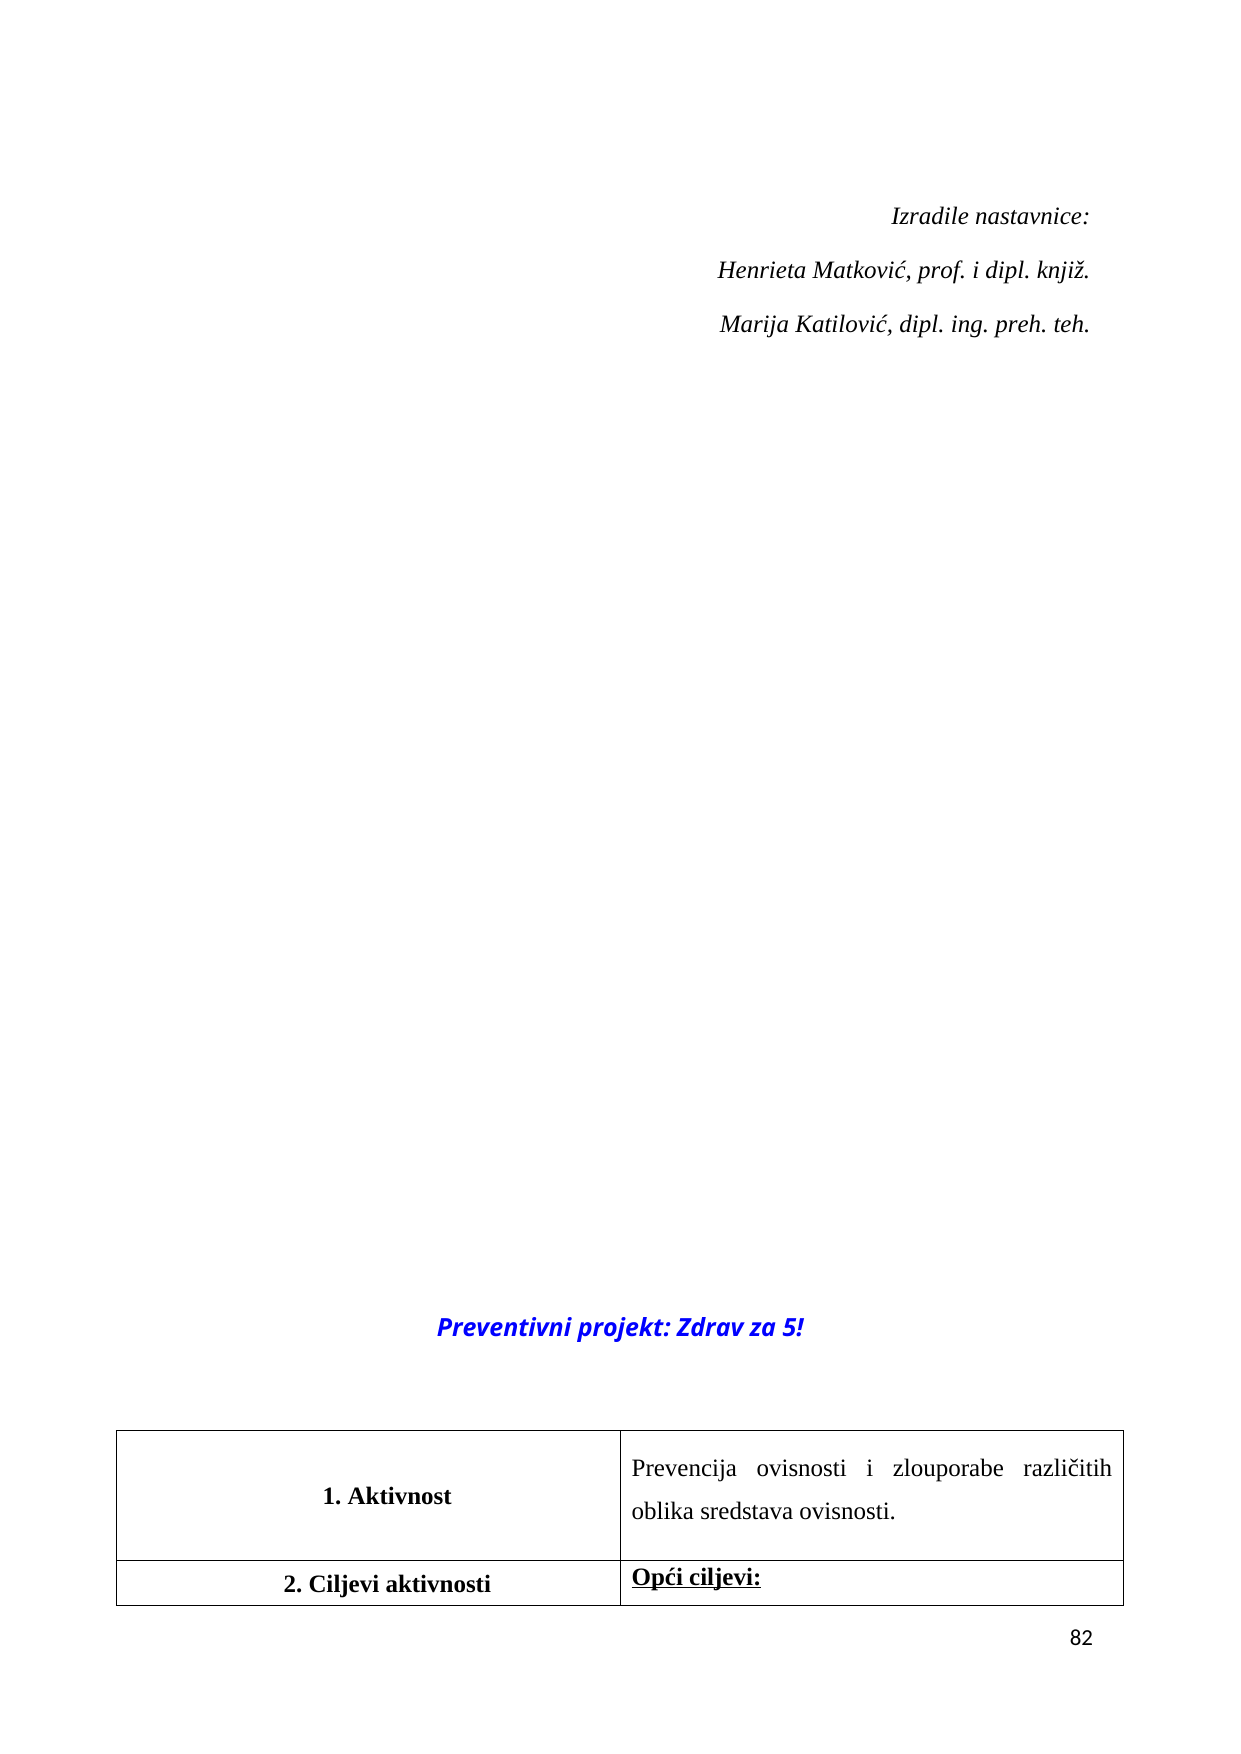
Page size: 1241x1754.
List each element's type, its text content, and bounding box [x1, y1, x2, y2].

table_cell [117, 1561, 620, 1605]
table_header 1. Aktivnost [117, 1431, 620, 1560]
text Izradile nastavnice: [148, 201, 1093, 230]
text Marija Katilović, dipl. ing. preh. teh. [148, 309, 1093, 338]
table_header Prevencija ovisnosti i zlouporabe različitih oblika sredstava ovisnosti. [621, 1431, 1123, 1560]
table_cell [621, 1561, 1123, 1605]
text Preventivni projekt: Zdrav za 5! [148, 1310, 1093, 1344]
text Henrieta Matković, prof. i dipl. knjiž. [148, 255, 1093, 284]
